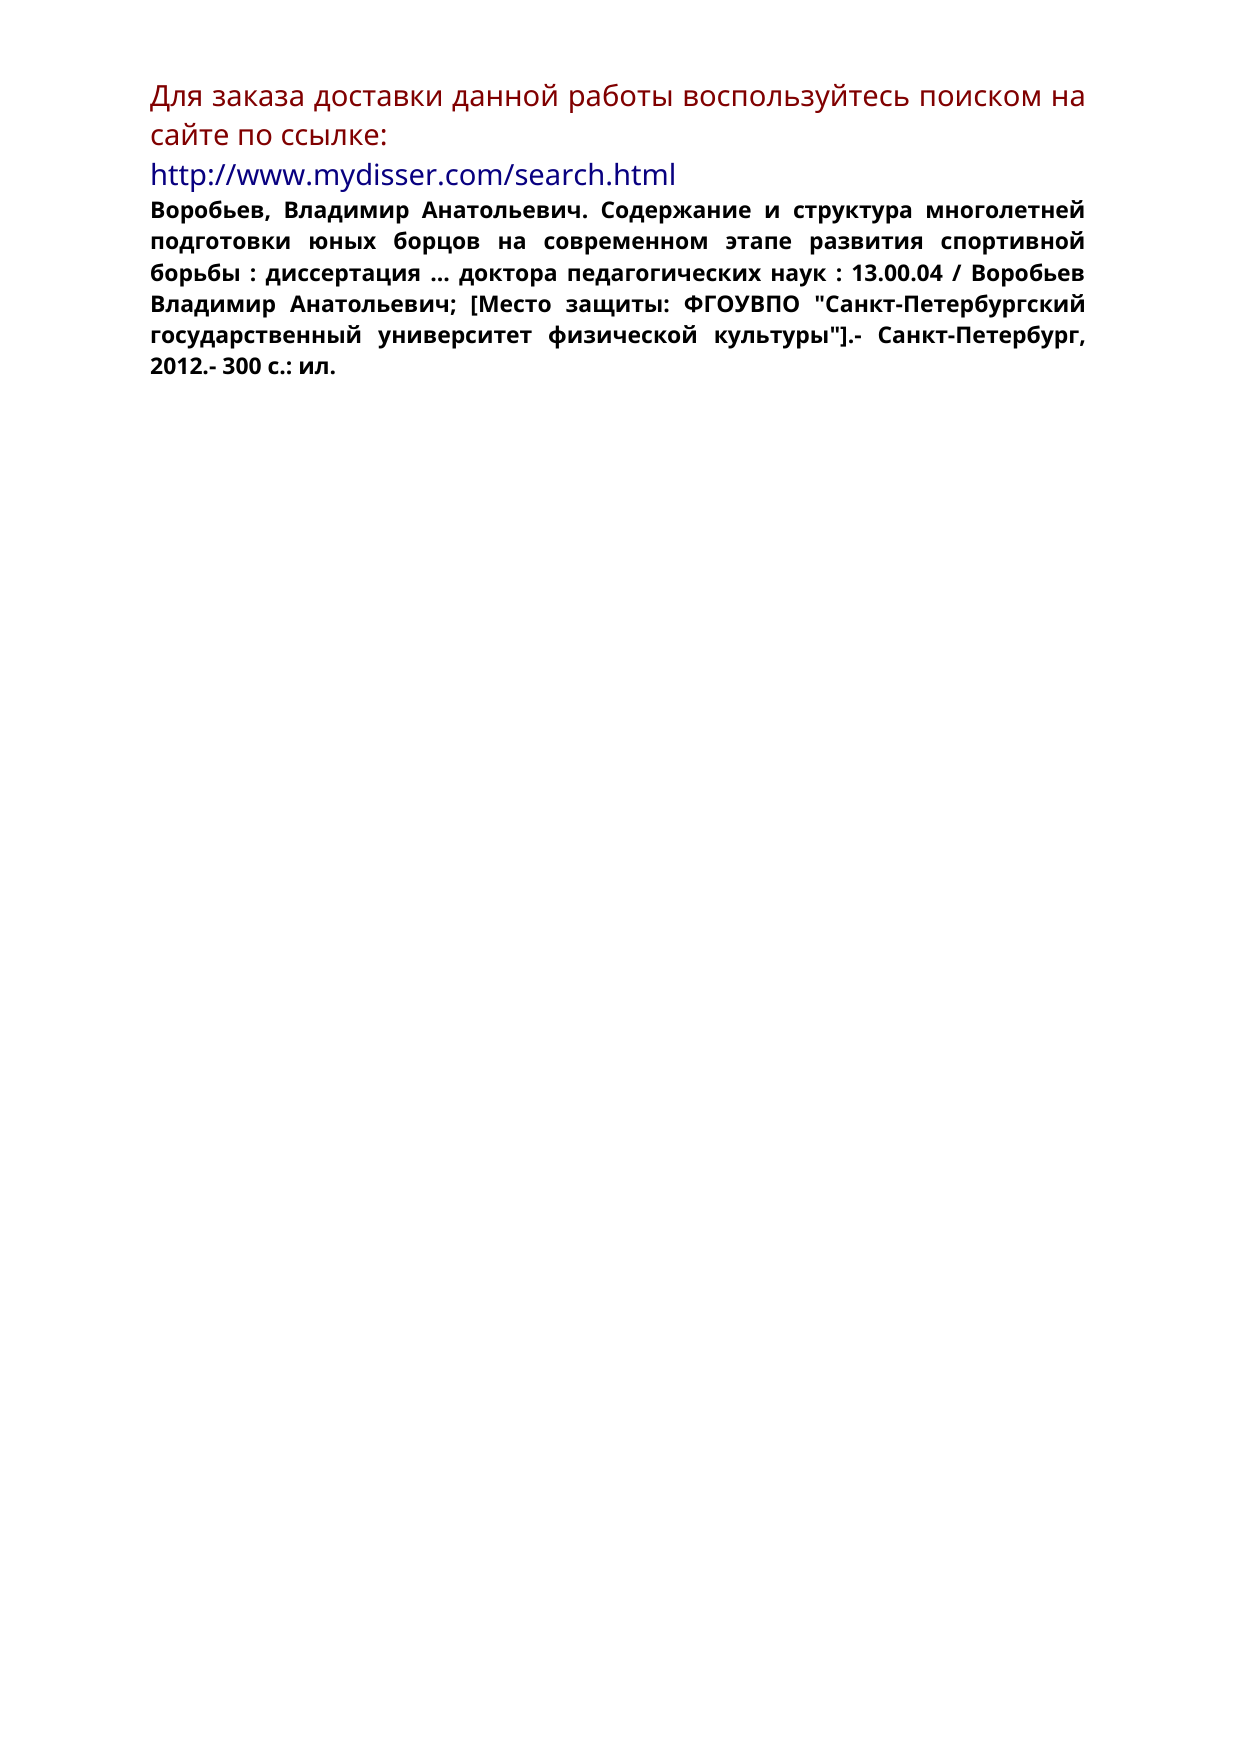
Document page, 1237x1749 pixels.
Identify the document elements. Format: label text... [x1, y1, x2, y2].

text Воробьев, Владимир Анатольевич. Содержание и структура многолетней подготовки юных борцов на современном этапе развития спортивной борьбы : диссертация ... доктора педагогических наук : 13.00.04 / Воробьев Владимир Анатольевич; [Место защиты: ФГОУВПО "Санкт-Петербургский государственный университет физической культуры"].- Санкт-Петербург, 2012.- 300 с.: ил. [150, 194, 1086, 382]
